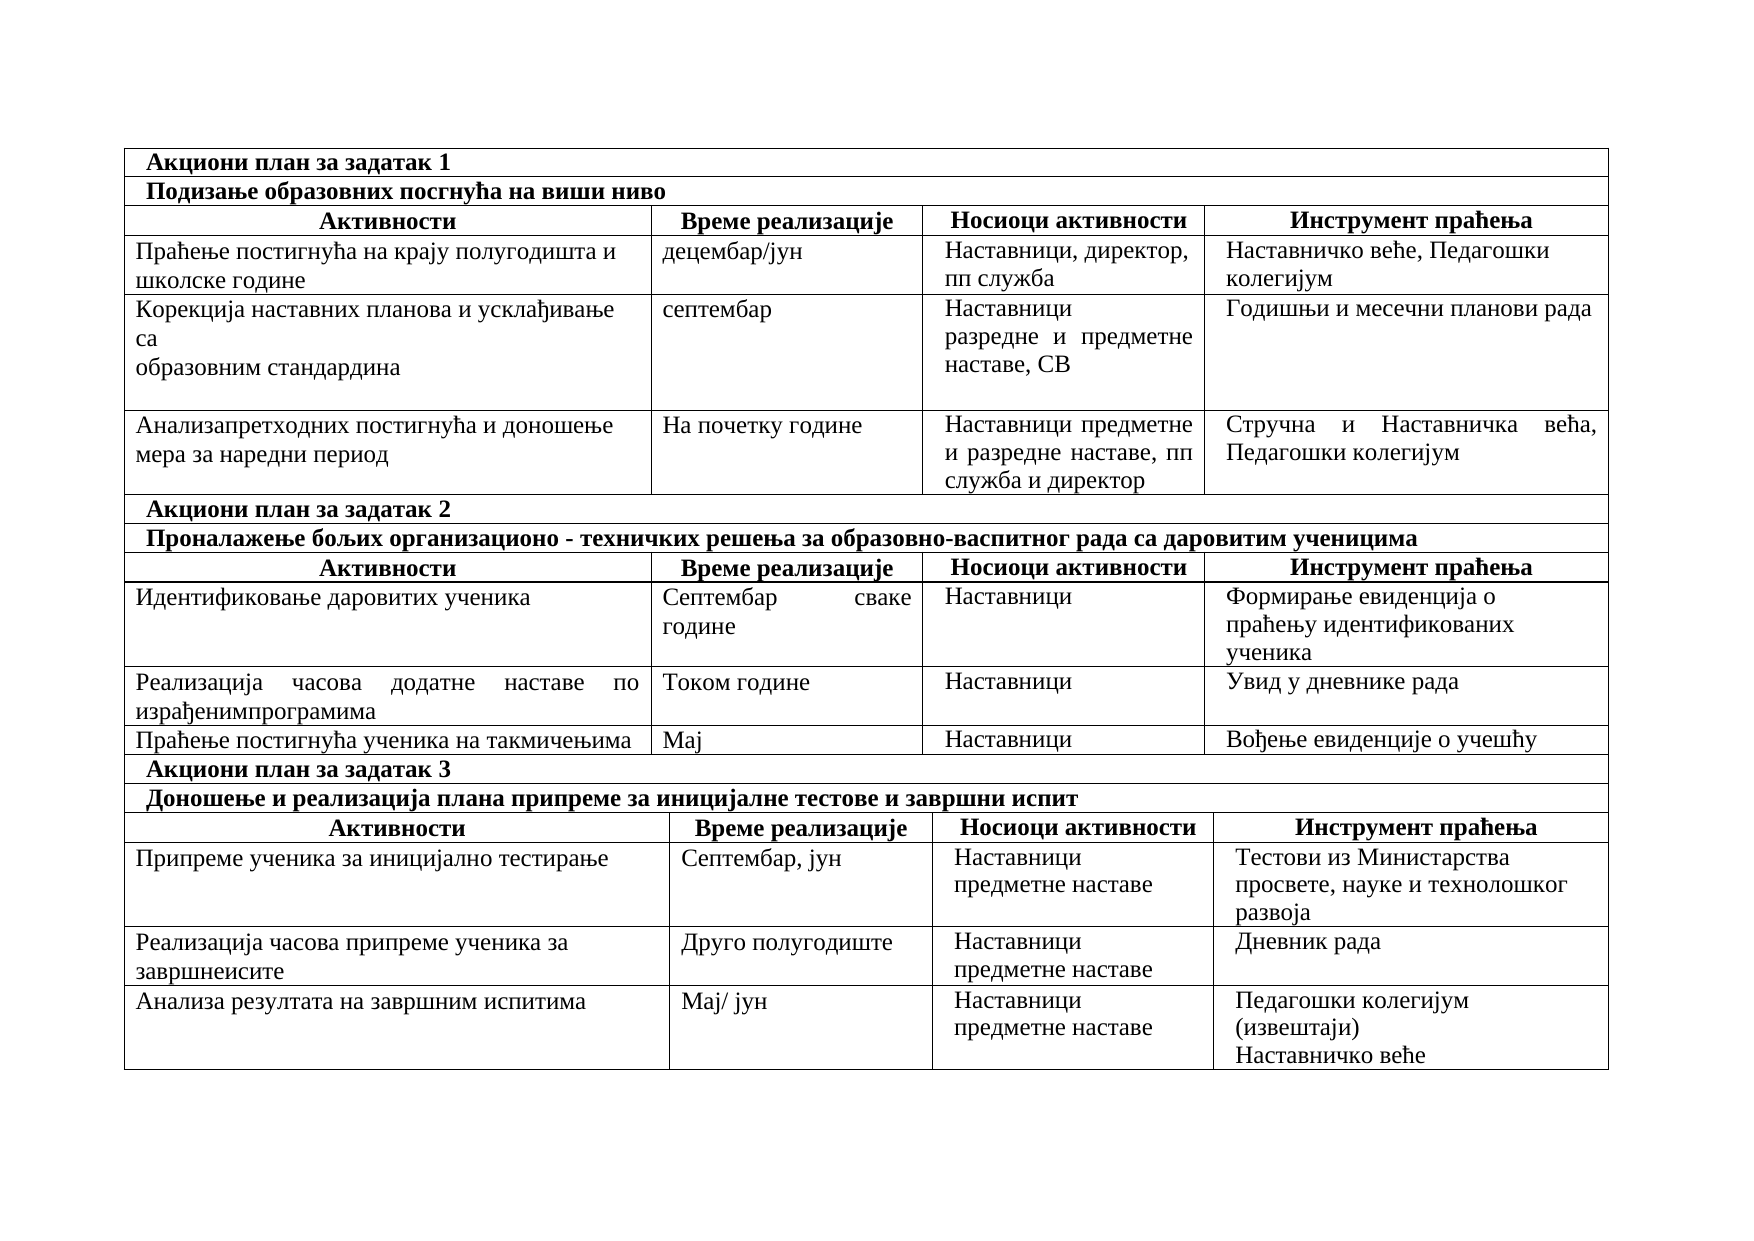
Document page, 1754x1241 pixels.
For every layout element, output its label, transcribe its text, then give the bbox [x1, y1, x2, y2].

table_cell Увид у дневнике рада [1205, 667, 1608, 724]
table_cell Формирање евиденција о праћењу идентификованих ученикa [1205, 583, 1608, 666]
table_cell На почетку године [652, 411, 922, 494]
table_cell Корекција наставних планова и усклађивање са образовним стандардина [125, 295, 651, 409]
table_cell Време реализације [652, 206, 922, 235]
table_cell Инструмент праћења [1205, 206, 1608, 235]
table_cell Наставници [923, 726, 1204, 754]
table_cell Септембар, јун [670, 843, 932, 926]
table_cell Активности [125, 553, 651, 581]
table_cell Анализапретходних постигнућа и доношење мера за наредни период [125, 411, 651, 494]
table_cell Тестови из Министарства просвете, науке и технолошког развоја [1214, 843, 1608, 926]
table_cell Мај/ јун [670, 986, 932, 1069]
table_cell Друго полугодиште [670, 927, 932, 985]
table_cell Време реализације [652, 553, 922, 581]
table_cell Педагошки колегијум (извештаји) Наставничко веће [1214, 986, 1608, 1069]
table_cell Активности [125, 206, 651, 235]
table_cell Реализација часова припреме ученика за завршнеисите [125, 927, 669, 985]
table_cell Наставничко веће, Педагошки колегијум [1205, 236, 1608, 293]
table_cell Дневник рада [1214, 927, 1608, 985]
table_cell Наставници [923, 583, 1204, 666]
table_cell Годишњи и месечни планови рада [1205, 295, 1608, 409]
table_cell Наставници предметне наставе [933, 843, 1213, 926]
table_cell Идентификовање даровитих ученика [125, 583, 651, 666]
table_cell Доношење и реализација плана припреме за иницијалне тестове и завршни испит [125, 784, 1608, 812]
table_cell Септембар сваке године [652, 583, 922, 666]
table_cell Анализа резултата на завршним испитима [125, 986, 669, 1069]
table_cell Вођење евиденције о учешћу [1205, 726, 1608, 754]
table_cell децембар/јун [652, 236, 922, 293]
table_header Акциони план за задатак 1 [125, 149, 1608, 176]
table_cell Проналажење бољих организационо - техничких решења за образовно-васпитног рада са даровитим ученицима [125, 524, 1608, 552]
table_cell Наставници, директор, пп служба [923, 236, 1204, 293]
table_cell Праћење постигнућа на крају полугодишта и школске године [125, 236, 651, 293]
table_cell Наставници предметне и разредне наставе, пп служба и директор [923, 411, 1204, 494]
table_cell Наставници [923, 667, 1204, 724]
table_cell Инструмент праћења [1214, 813, 1608, 842]
table_cell Припреме ученика за иницијално тестирање [125, 843, 669, 926]
table_cell Носиоци активности [923, 553, 1204, 581]
table_cell Подизање образовних посгнућа на виши ниво [125, 177, 1608, 205]
table_cell Акциони план за задатак 2 [125, 495, 1608, 523]
table_cell Наставници разредне и предметне наставе, СВ [923, 295, 1204, 409]
table_cell Носиоци активности [923, 206, 1204, 235]
table_cell Праћење постигнућа ученика на такмичењима [125, 726, 651, 754]
table_cell Стручна и Наставничка већа, Педагошки колегијум [1205, 411, 1608, 494]
table_cell Током године [652, 667, 922, 724]
table_cell Инструмент праћења [1205, 553, 1608, 581]
table_cell Наставници предметне наставе [933, 986, 1213, 1069]
table_cell Носиоци активности [933, 813, 1213, 842]
table_cell Акциони план за задатак 3 [125, 755, 1608, 783]
table_cell Мај [652, 726, 922, 754]
table_cell Наставници предметне наставе [933, 927, 1213, 985]
table_cell септембар [652, 295, 922, 409]
table_cell Активности [125, 813, 669, 842]
table_cell Реализација часова додатне наставе по израђенимпрограмима [125, 667, 651, 724]
table_cell Време реализације [670, 813, 932, 842]
